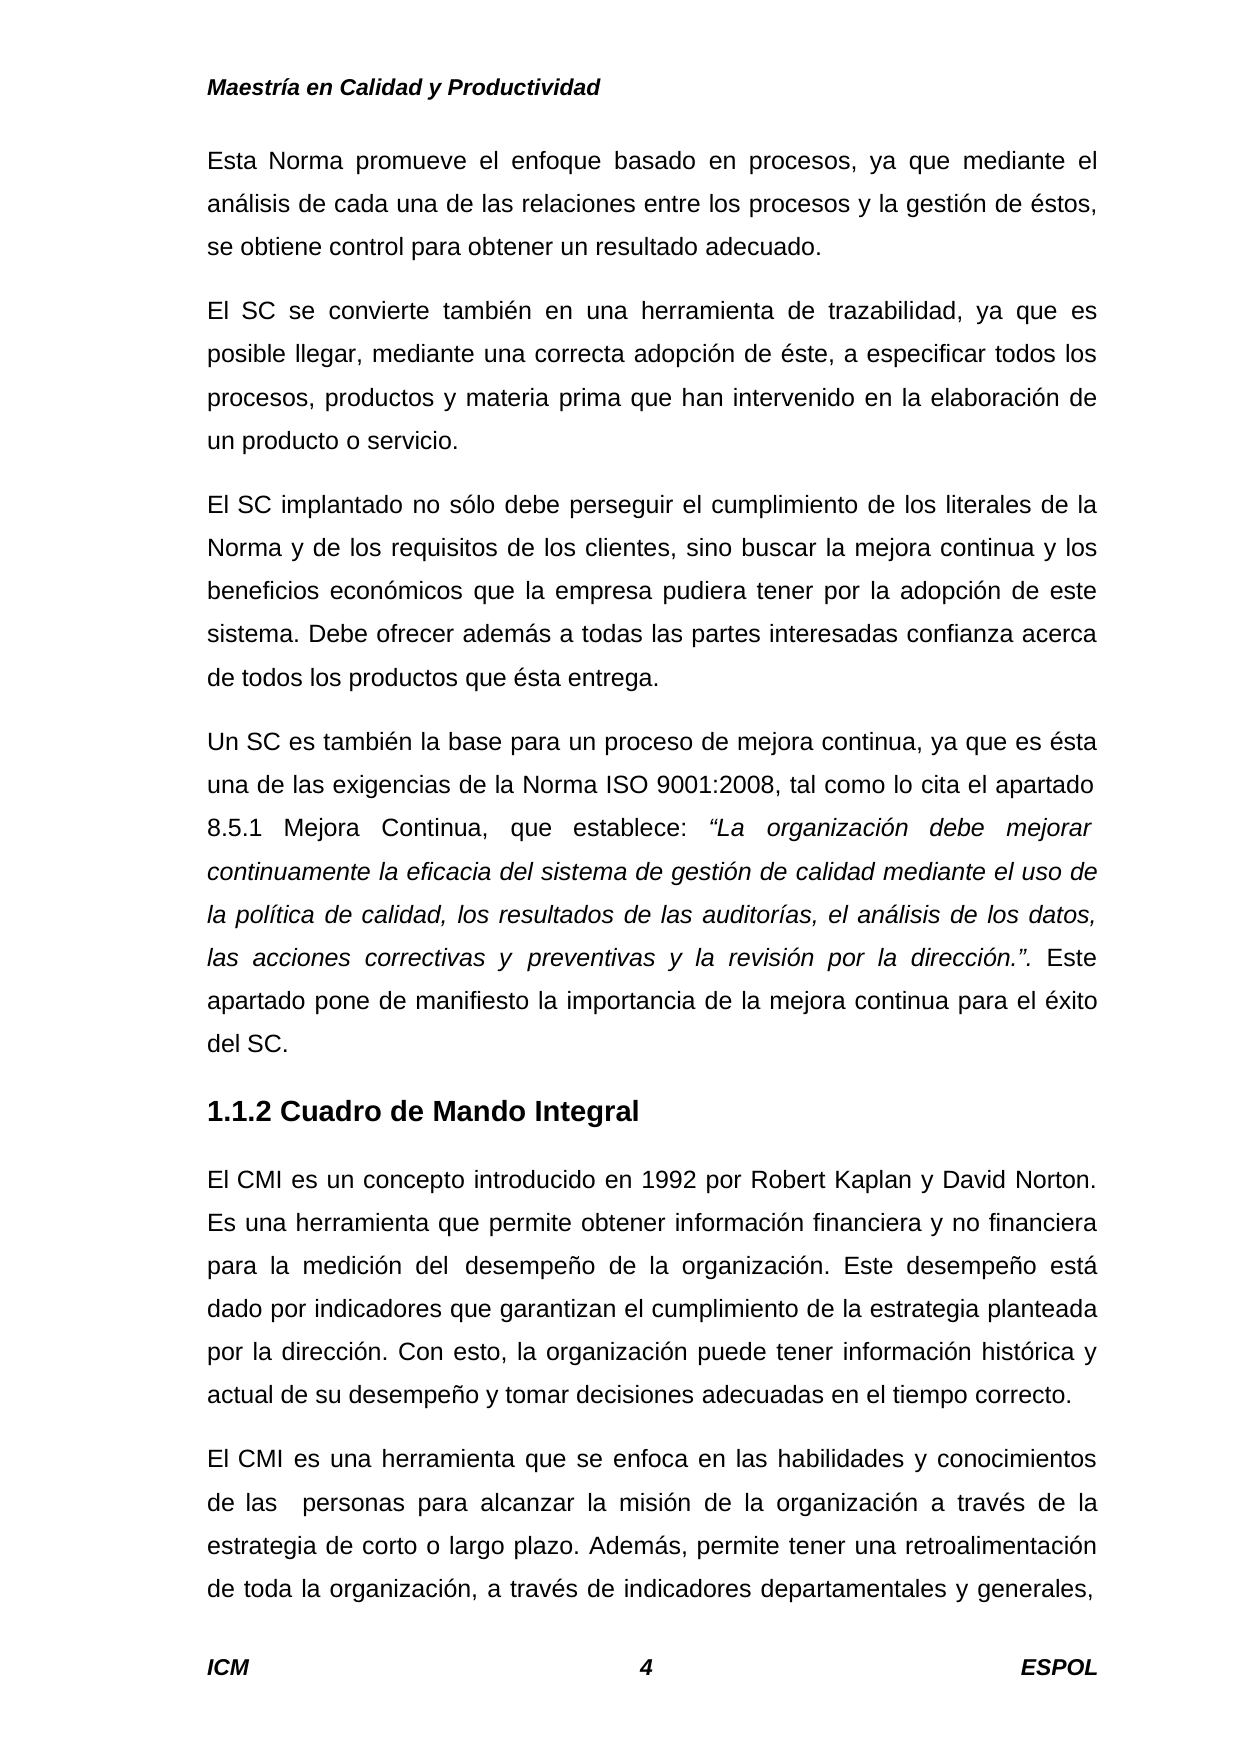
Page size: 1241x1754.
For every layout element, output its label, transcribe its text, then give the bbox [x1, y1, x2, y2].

text El SC implantado no sólo debe perseguir el cumplimiento de los literales de la Norma y de los requisitos de los clientes, sino buscar la mejora continua y los beneficios económicos que la empresa pudiera tener por la adopción de este sistema. Debe ofrecer además a todas las partes interesadas confianza acerca de todos los productos que ésta entrega. [207, 490, 1097, 691]
text Un SC es también la base para un proceso de mejora continua, ya que es ésta una de las exigencias de la Norma ISO 9001:2008, tal como lo cita el apartado [207, 727, 1097, 799]
text El SC se convierte también en una herramienta de trazabilidad, ya que es posible llegar, mediante una correcta adopción de éste, a especificar todos los procesos, productos y materia prima que han intervenido en la elaboración de un producto o servicio. [207, 296, 1097, 454]
text El CMI es un concepto introducido en 1992 por Robert Kaplan y David Norton. Es una herramienta que permite obtener información financiera y no financiera para la medición del desempeño de la organización. Este desempeño está dado por indicadores que garantizan el cumplimiento de la estrategia planteada por la dirección. Con esto, la organización puede tener información histórica y actual de su desempeño y tomar decisiones adecuadas en el tiempo correcto. [207, 1164, 1097, 1409]
text El CMI es una herramienta que se enfoca en las habilidades y conocimientos de las personas para alcanzar la misión de la organización a través de la estrategia de corto o largo plazo. Además, permite tener una retroalimentación de toda la organización, a través de indicadores departamentales y generales, [207, 1444, 1097, 1603]
text 8.5.1 Mejora Continua, que establece: “La organización debe mejorar continuamente la eficacia del sistema de gestión de calidad mediante el uso de la política de calidad, los resultados de las auditorías, el análisis de los datos, las acciones correctivas y preventivas y la revisión por la dirección.”. Este apartado pone de manifiesto la importancia de la mejora continua para el éxito del SC. [207, 813, 1097, 1058]
text Esta Norma promueve el enfoque basado en procesos, ya que mediante el análisis de cada una de las relaciones entre los procesos y la gestión de éstos, se obtiene control para obtener un resultado adecuado. [207, 146, 1097, 261]
text 1.1.2 Cuadro de Mando Integral [207, 1094, 646, 1127]
